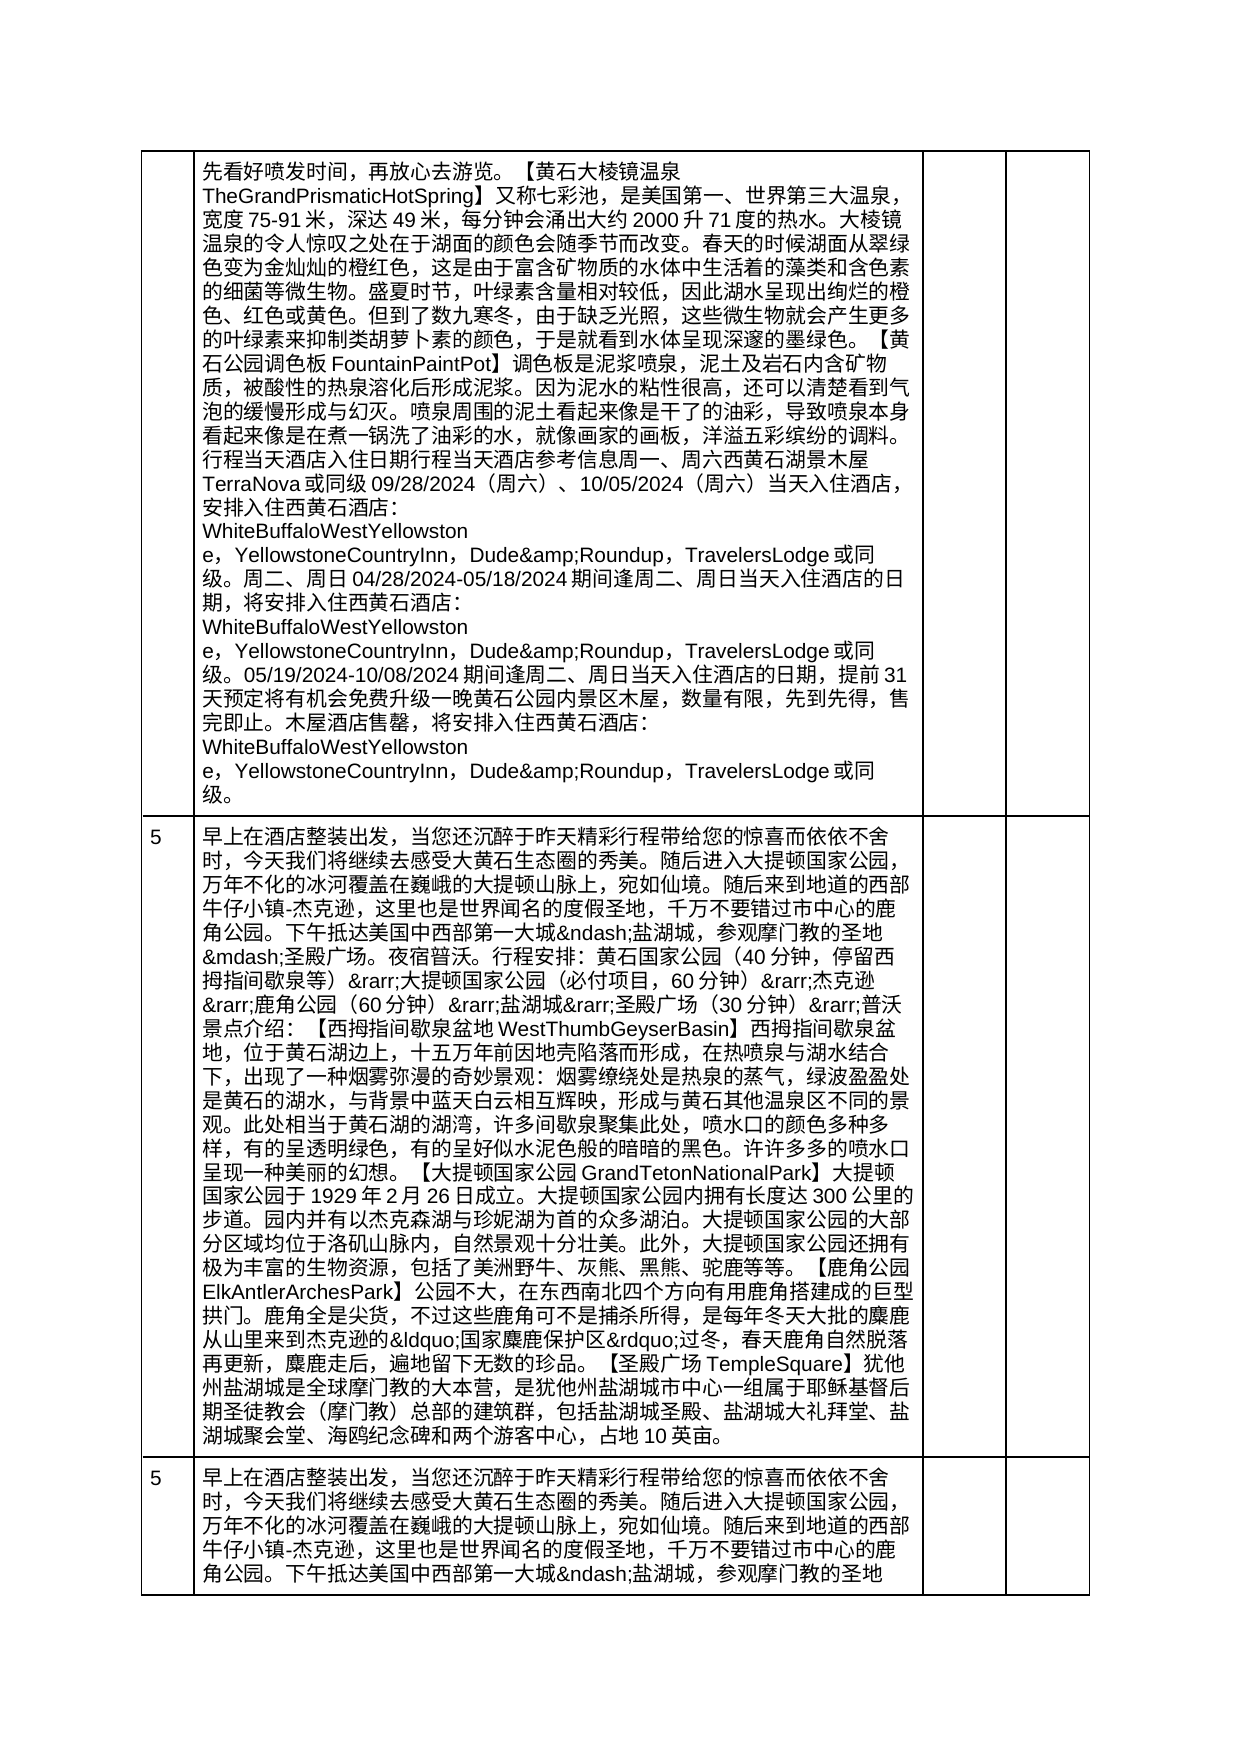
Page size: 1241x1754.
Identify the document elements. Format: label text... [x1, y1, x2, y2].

table_cell [1007, 1458, 1089, 1594]
table_cell 5 [142, 816, 193, 1456]
table_cell 4 [142, 152, 193, 815]
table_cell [195, 1458, 922, 1594]
table_cell [1007, 152, 1089, 815]
table_cell [924, 1458, 1005, 1594]
table_cell 5 [142, 1457, 193, 1594]
table_cell [924, 152, 1005, 815]
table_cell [195, 152, 922, 815]
table_cell [1007, 817, 1089, 1456]
table_cell [924, 817, 1005, 1456]
